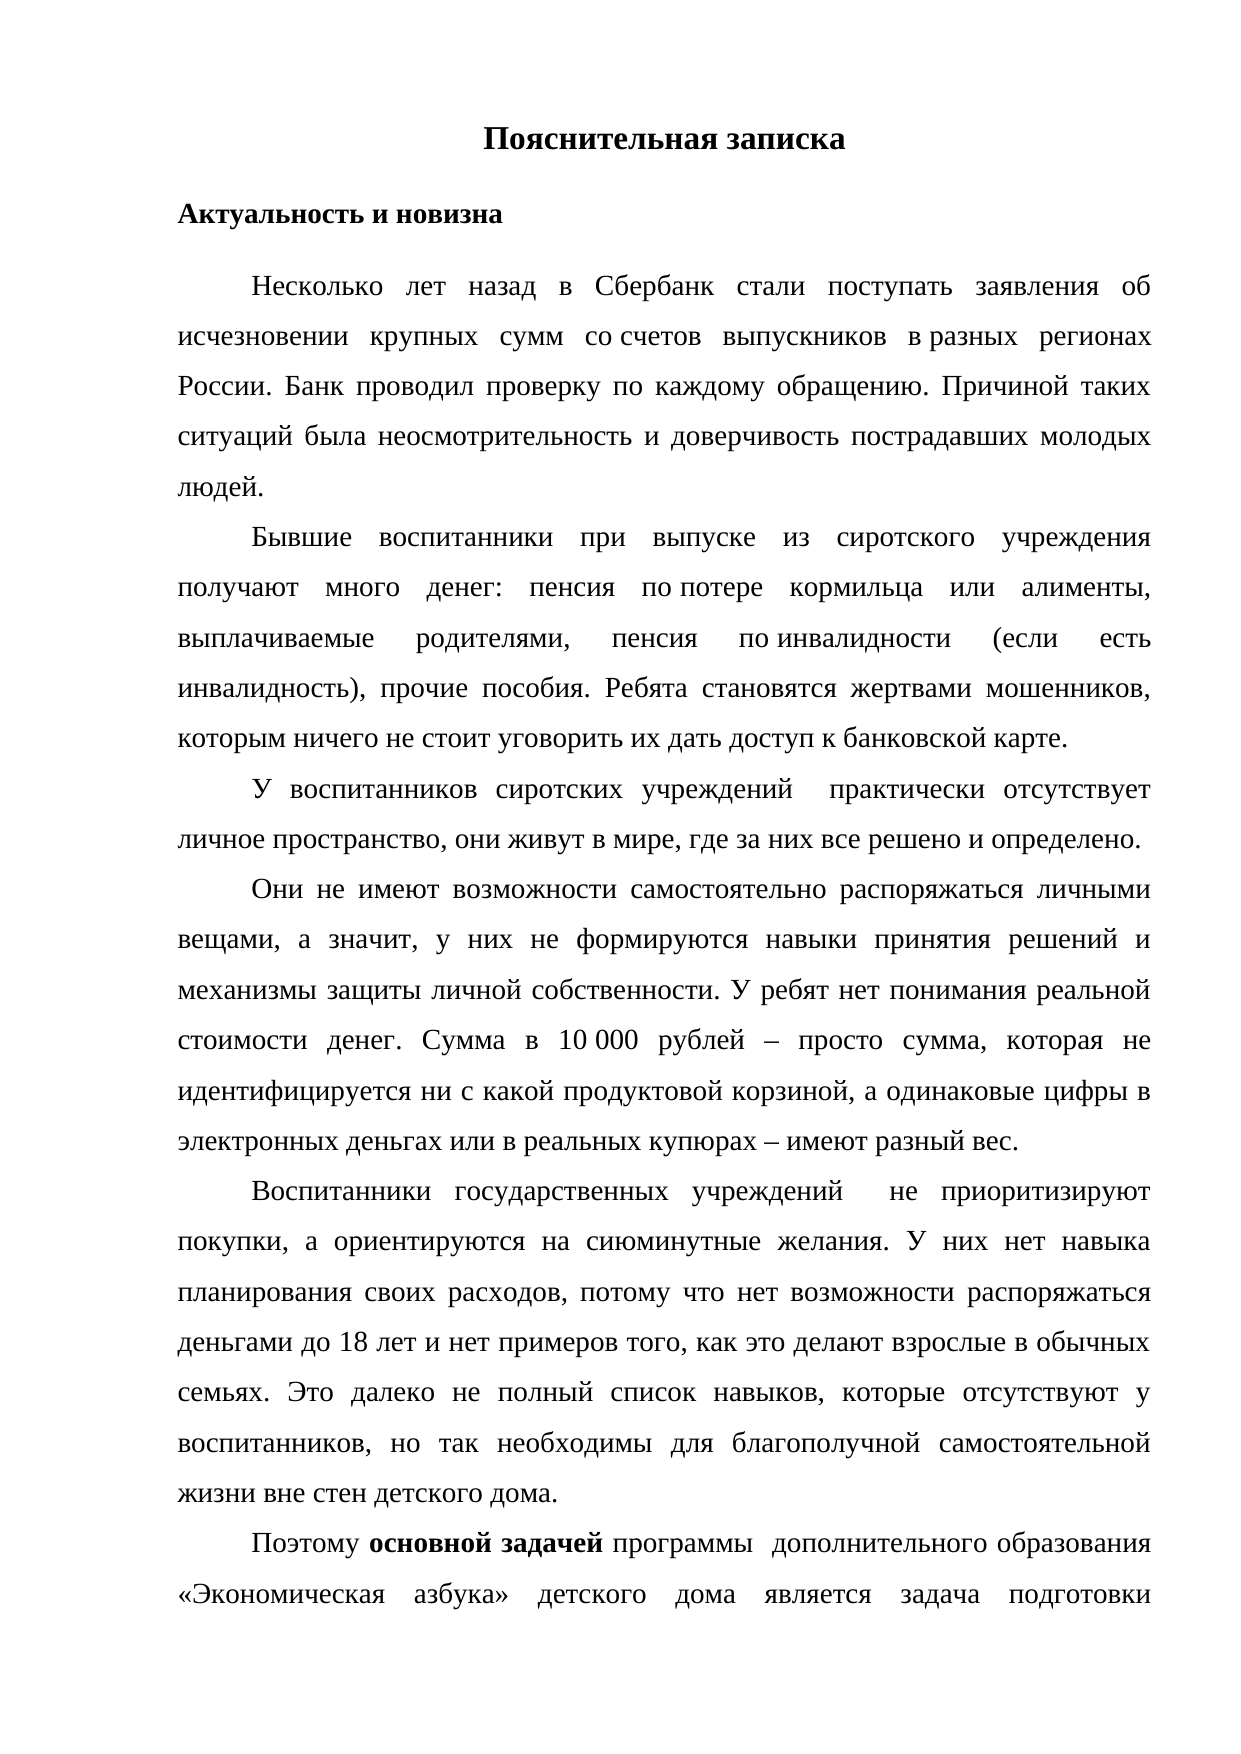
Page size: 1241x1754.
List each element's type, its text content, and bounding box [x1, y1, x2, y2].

text Они не имеют возможности самостоятельно распоряжаться личными вещами, а значит, у них не формируются навыки принятия решений и механизмы защиты личной собственности. У ребят нет понимания реальной стоимости денег. Сумма в 10 000 рублей – просто сумма, которая не идентифицируется ни с какой продуктовой корзиной, а одинаковые цифры в электронных деньгах или в реальных купюрах – имеют разный вес. [177, 871, 1152, 1156]
text Актуальность и новизна [177, 196, 1152, 230]
text У воспитанников сиротских учреждений практически отсутствует личное пространство, они живут в мире, где за них все решено и определено. [177, 771, 1152, 854]
text Воспитанники государственных учреждений не приоритизируют покупки, а ориентируются на сиюминутные желания. У них нет навыка планирования своих расходов, потому что нет возможности распоряжаться деньгами до 18 лет и нет примеров того, как это делают взрослые в обычных семьях. Это далеко не полный список навыков, которые отсутствуют у воспитанников, но так необходимы для благополучной самостоятельной жизни вне стен детского дома. [177, 1173, 1152, 1509]
text Несколько лет назад в Сбербанк стали поступать заявления об исчезновении крупных сумм со счетов выпускников в разных регионах России. Банк проводил проверку по каждому обращению. Причиной таких ситуаций была неосмотрительность и доверчивость пострадавших молодых людей. [177, 268, 1152, 502]
text Пояснительная записка [177, 118, 1152, 156]
text Бывшие воспитанники при выпуске из сиротского учреждения получают много денег: пенсия по потере кормильца или алименты, выплачиваемые родителями, пенсия по инвалидности (если есть инвалидность), прочие пособия. Ребята становятся жертвами мошенников, которым ничего не стоит уговорить их дать доступ к банковской карте. [177, 519, 1152, 754]
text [177, 1525, 1152, 1609]
